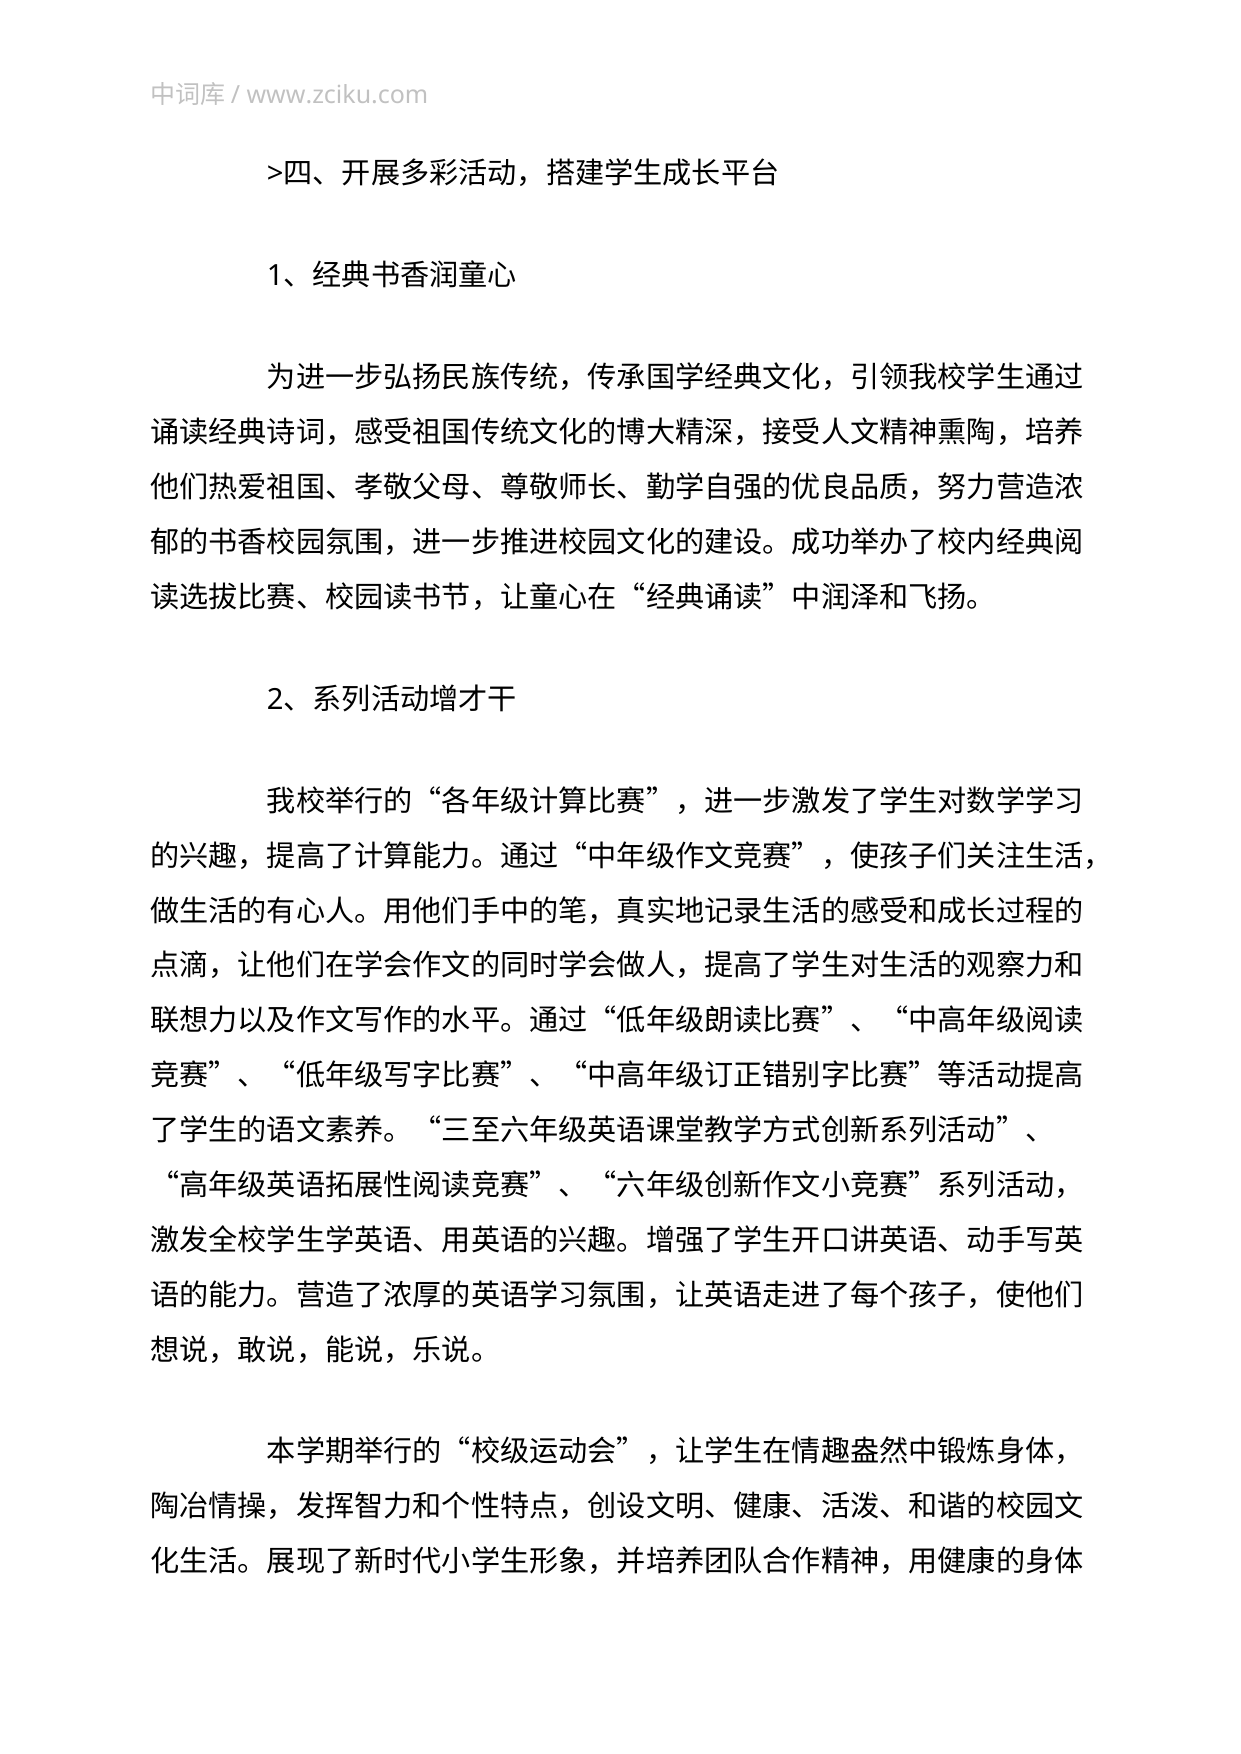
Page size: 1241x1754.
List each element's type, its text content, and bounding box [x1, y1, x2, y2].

text 2、系列活动增才干 [150, 675, 1090, 718]
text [150, 1428, 1090, 1580]
text 1、经典书香润童心 [150, 252, 1090, 294]
text 我校举行的“各年级计算比赛”，进一步激发了学生对数学学习的兴趣，提高了计算能力。通过“中年级作文竞赛”，使孩子们关注生活，做生活的有心人。用他们手中的笔，真实地记录生活的感受和成长过程的点滴，让他们在学会作文的同时学会做人，提高了学生对生活的观察力和联想力以及作文写作的水平。通过“低年级朗读比赛”、“中高年级阅读竞赛”、“低年级写字比赛”、“中高年级订正错别字比赛”等活动提高了学生的语文素养。“三至六年级英语课堂教学方式创新系列活动”、“高年级英语拓展性阅读竞赛”、“六年级创新作文小竞赛”系列活动，激发全校学生学英语、用英语的兴趣。增强了学生开口讲英语、动手写英语的能力。营造了浓厚的英语学习氛围，让英语走进了每个孩子，使他们想说，敢说，能说，乐说。 [150, 777, 1090, 1368]
text 为进一步弘扬民族传统，传承国学经典文化，引领我校学生通过诵读经典诗词，感受祖国传统文化的博大精深，接受人文精神熏陶，培养他们热爱祖国、孝敬父母、尊敬师长、勤学自强的优良品质，努力营造浓郁的书香校园氛围，进一步推进校园文化的建设。成功举办了校内经典阅读选拔比赛、校园读书节，让童心在“经典诵读”中润泽和飞扬。 [150, 354, 1090, 616]
text >四、开展多彩活动，搭建学生成长平台 [150, 150, 1090, 192]
